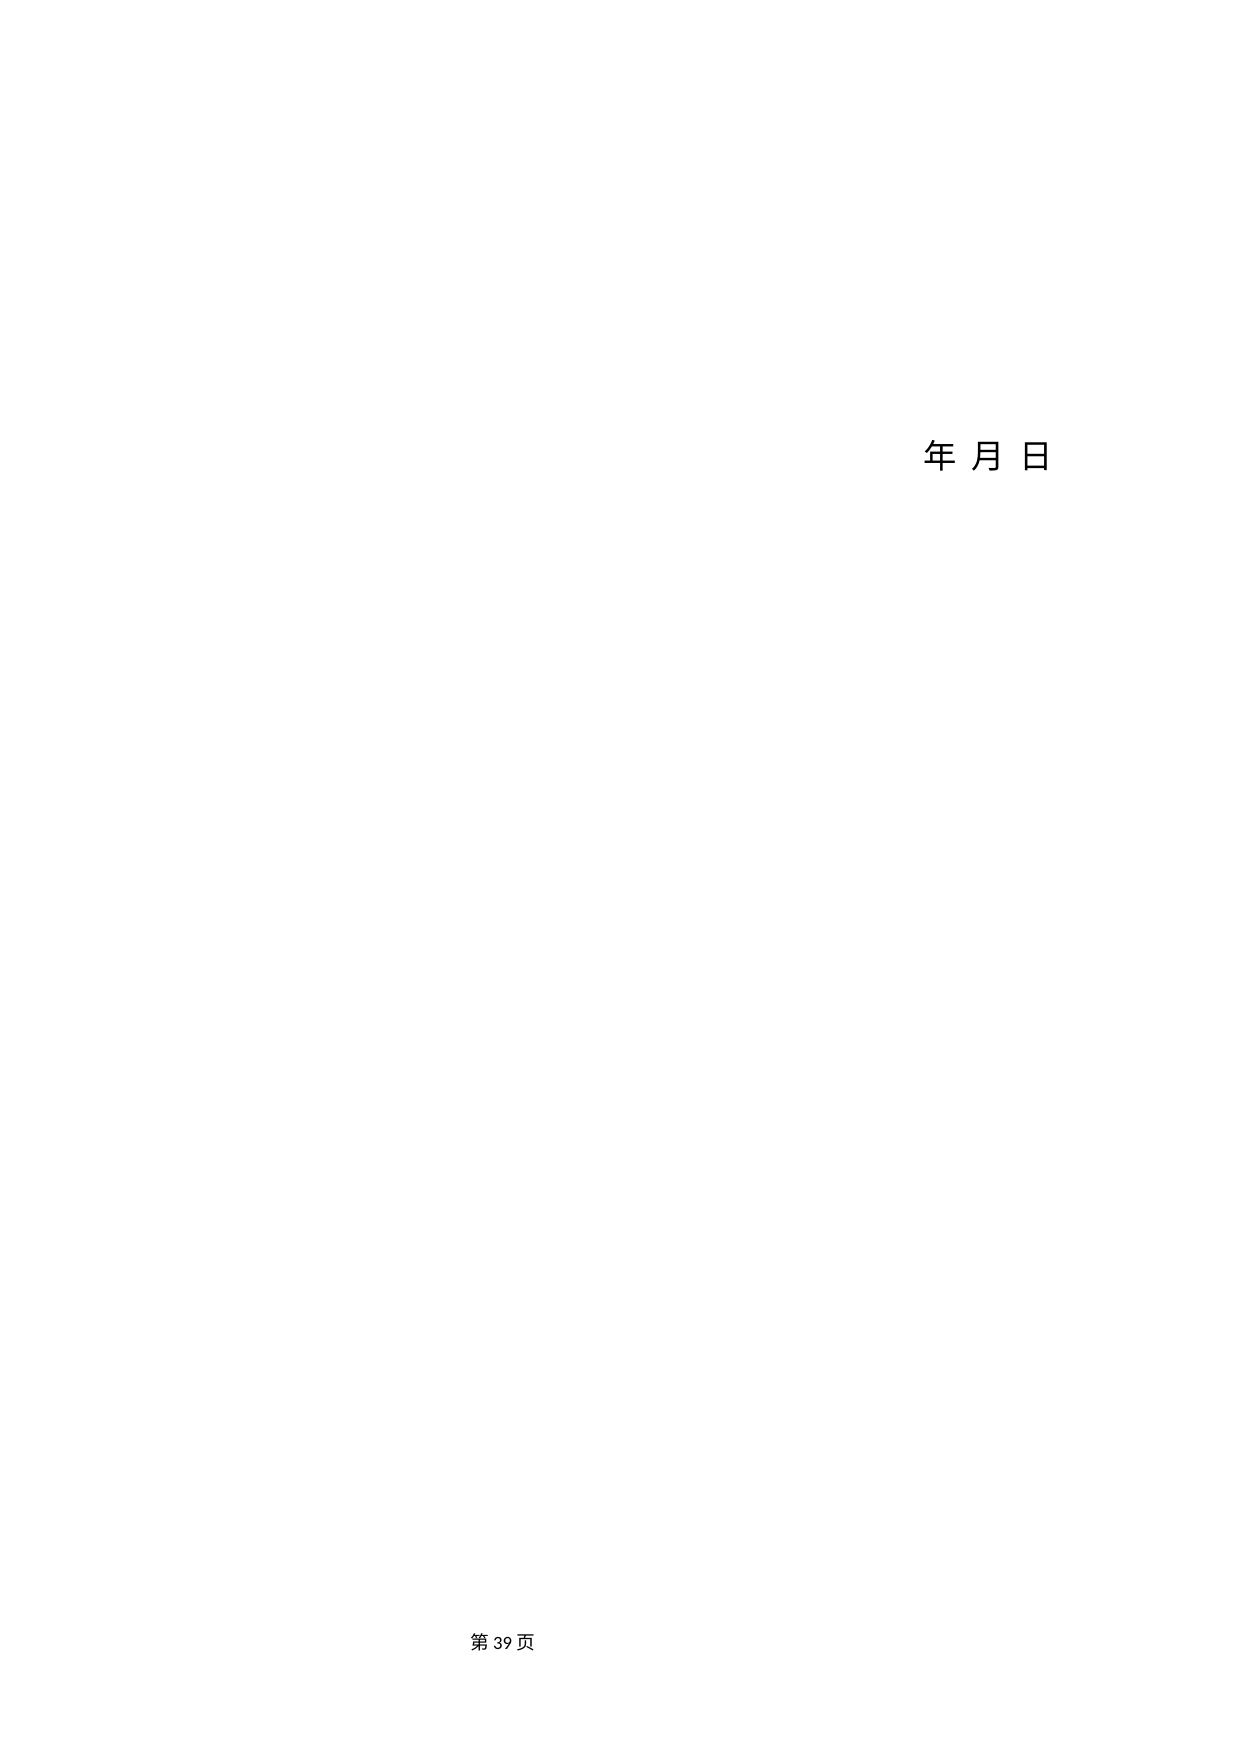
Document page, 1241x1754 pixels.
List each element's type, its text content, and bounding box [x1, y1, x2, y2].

text 年 月 日 [187, 422, 1053, 487]
